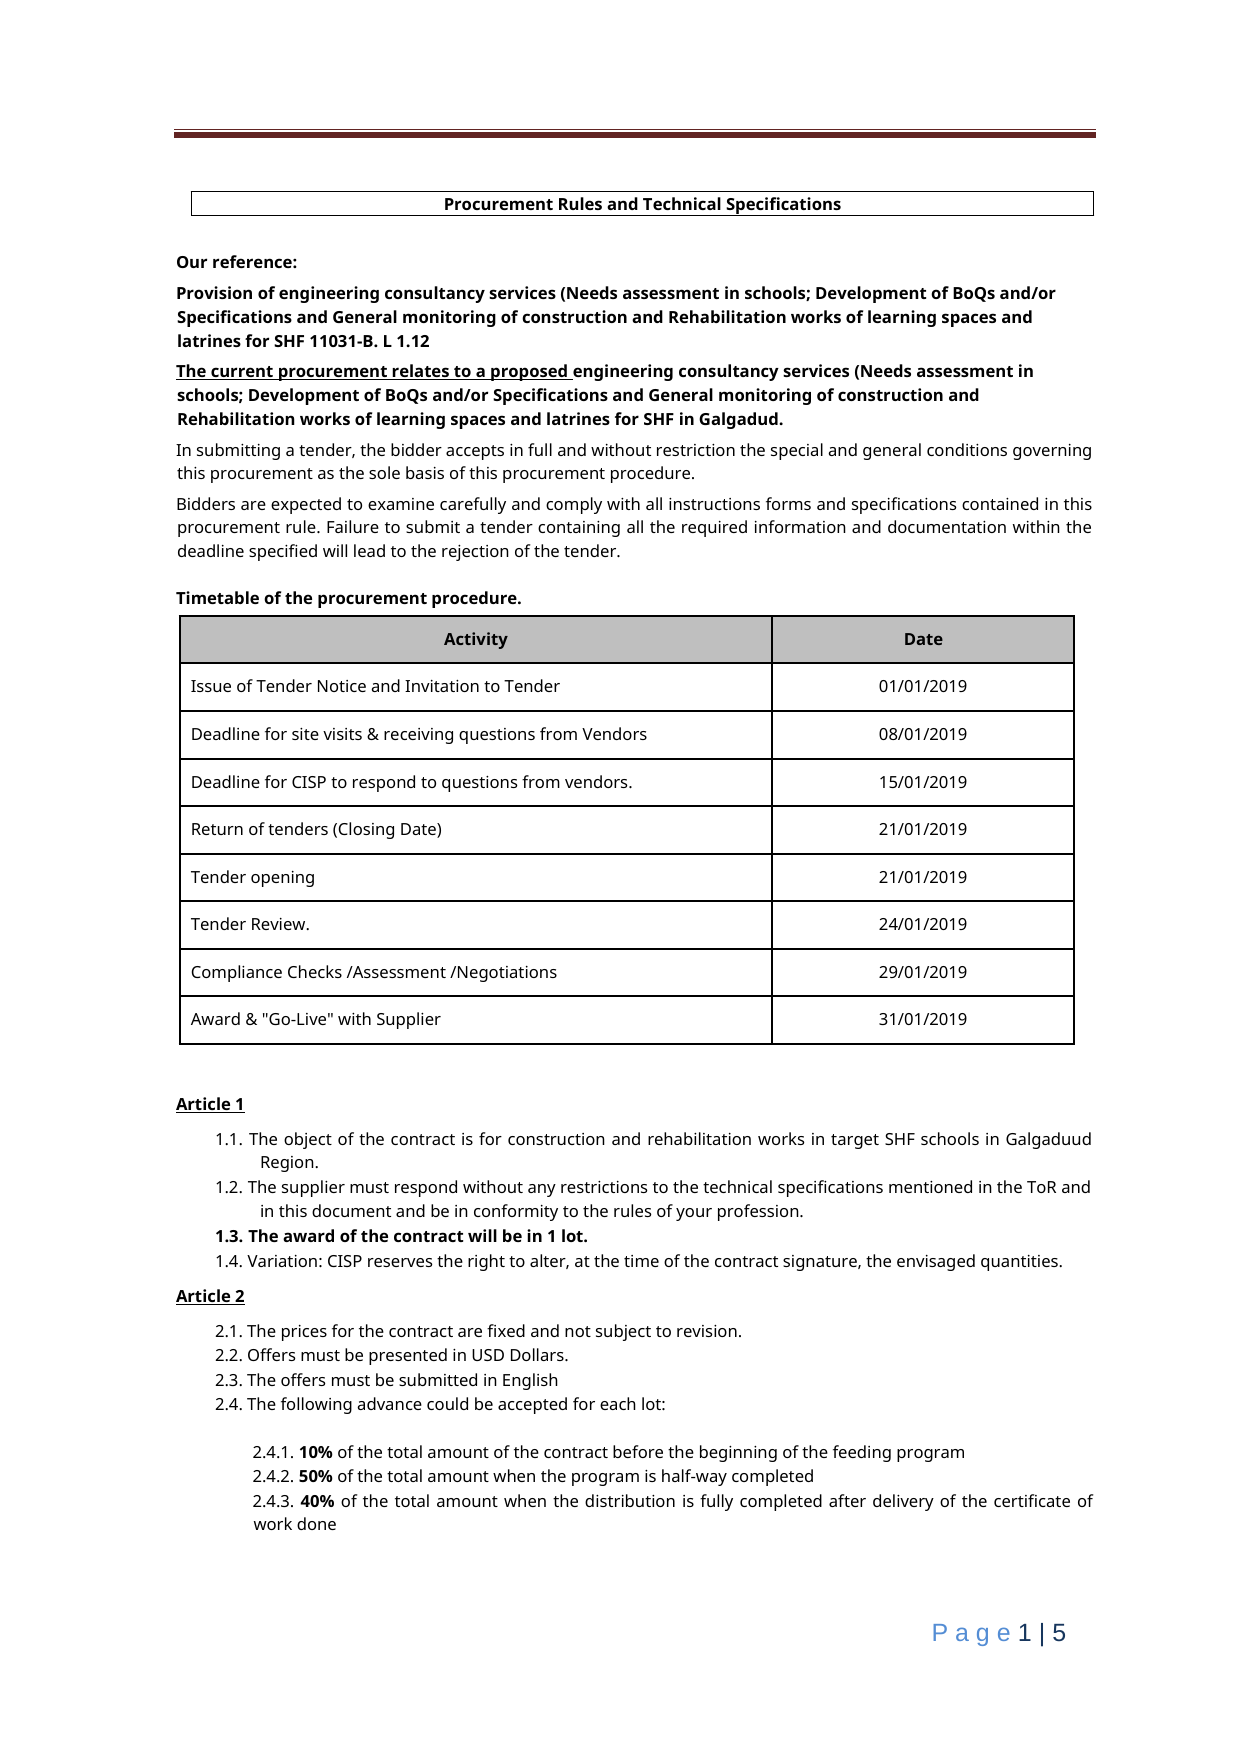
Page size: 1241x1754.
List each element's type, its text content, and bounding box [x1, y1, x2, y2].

text 2.1. The prices for the contract are fixed and not subject to revision. [215, 1320, 1093, 1342]
text 2.4.1. 10% of the total amount of the contract before the beginning of the feeding program [252, 1441, 1093, 1464]
table_cell Compliance Checks /Assessment /Negotiations [181, 950, 771, 995]
table_cell Tender opening [181, 855, 771, 900]
text 1.3. The award of the contract will be in 1 lot. [215, 1225, 1093, 1247]
text 2.2. Offers must be presented in USD Dollars. [215, 1344, 1093, 1367]
table_cell 21/01/2019 [773, 807, 1073, 852]
text 1.4. Variation: CISP reserves the right to alter, at the time of the contract signature, the envisaged quantities. [215, 1250, 1093, 1272]
text Bidders are expected to examine carefully and comply with all instructions forms and specifications contained in this procurement rule. Failure to submit a tender containing all the required information and documentation within the deadline specified will lead to the rejection of the tender. [176, 493, 1093, 562]
table_cell Award & "Go-Live" with Supplier [181, 997, 771, 1043]
table_cell 01/01/2019 [773, 664, 1073, 710]
table_cell Deadline for site visits & receiving questions from Vendors [181, 712, 771, 757]
text Timetable of the procurement procedure. [176, 587, 1093, 610]
table_cell Issue of Tender Notice and Invitation to Tender [181, 664, 771, 710]
subtitle In submitting a tender, the bidder accepts in full and without restriction the special and general conditions governing this procurement as the sole basis of this procurement procedure. [176, 438, 1093, 484]
text Procurement Rules and Technical Specifications [192, 192, 1093, 215]
text 2.4. The following advance could be accepted for each lot: [215, 1392, 1093, 1415]
table_cell Tender Review. [181, 902, 771, 947]
table_cell Deadline for CISP to respond to questions from vendors. [181, 760, 771, 805]
text 2.4.2. 50% of the total amount when the program is half-way completed [252, 1465, 1093, 1488]
text 2.4.3. 40% of the total amount when the distribution is fully completed after delivery of the certificate of work done [252, 1489, 1093, 1535]
table_cell 24/01/2019 [773, 902, 1073, 947]
text 1.2. The supplier must respond without any restrictions to the technical specifications mentioned in the ToR and in this document and be in conformity to the rules of your profession. [215, 1176, 1093, 1222]
table_header Activity [181, 617, 771, 662]
subtitle The current procurement relates to a proposed engineering consultancy services (Needs assessment in schools; Development of BoQs and/or Specifications and General monitoring of construction and Rehabilitation works of learning spaces and latrines for SHF in Galgadud. [176, 360, 1093, 430]
table_cell Return of tenders (Closing Date) [181, 807, 771, 852]
subtitle Article 1 [176, 1092, 1093, 1115]
text 1.1. The object of the contract is for construction and rehabilitation works in target SHF schools in Galgaduud Region. [215, 1127, 1093, 1173]
subtitle Our reference: [176, 251, 1093, 274]
subtitle Provision of engineering consultancy services (Needs assessment in schools; Development of BoQs and/or Specifications and General monitoring of construction and Rehabilitation works of learning spaces and latrines for SHF 11031-B. L 1.12 [176, 282, 1093, 352]
table_cell 15/01/2019 [773, 760, 1073, 805]
table_header Date [773, 617, 1073, 662]
table_cell 21/01/2019 [773, 855, 1073, 900]
table_cell 29/01/2019 [773, 950, 1073, 995]
table_cell 08/01/2019 [773, 712, 1073, 757]
subtitle Article 2 [176, 1285, 1093, 1307]
table_cell 31/01/2019 [773, 997, 1073, 1043]
text 2.3. The offers must be submitted in English [215, 1368, 1093, 1391]
